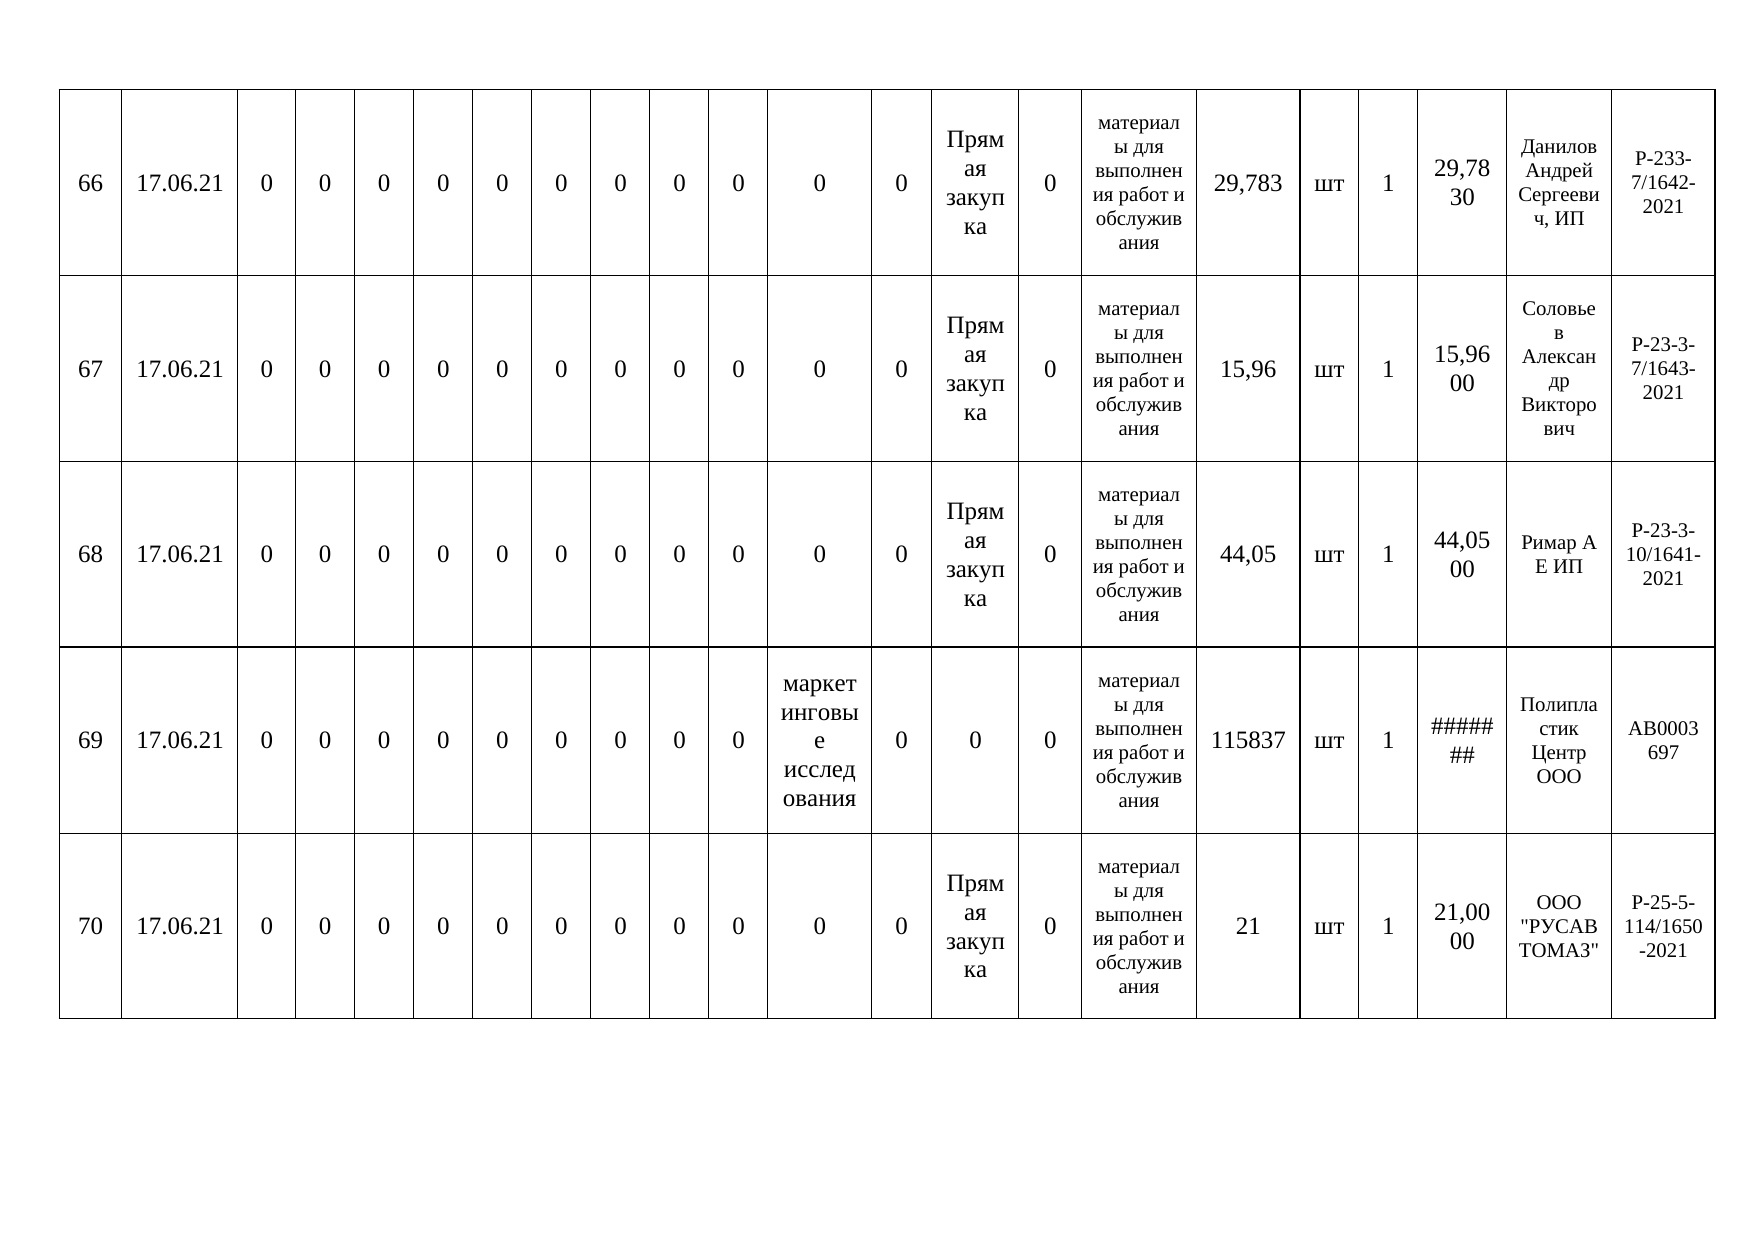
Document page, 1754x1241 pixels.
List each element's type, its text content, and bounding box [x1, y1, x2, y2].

table_cell 0 [591, 648, 649, 832]
table_cell 29,783 [1197, 90, 1299, 274]
table_cell 0 [414, 90, 472, 274]
table_cell Римар А Е ИП [1507, 462, 1611, 646]
table_cell 0 [650, 90, 708, 274]
table_cell шт [1301, 462, 1358, 646]
table_cell шт [1301, 276, 1358, 461]
table_cell 69 [60, 648, 121, 832]
table_cell 0 [872, 462, 931, 646]
table_cell 0 [532, 90, 590, 274]
table_cell Р-25-5-114/1650-2021 [1612, 834, 1714, 1018]
table_cell 0 [1019, 648, 1081, 832]
table_cell 15,9600 [1418, 276, 1506, 461]
table_cell 0 [768, 276, 871, 461]
table_cell 0 [532, 648, 590, 832]
table_cell 44,0500 [1418, 462, 1506, 646]
table_cell 0 [238, 834, 295, 1018]
table_cell 15,96 [1197, 276, 1299, 461]
table_cell 0 [1019, 90, 1081, 274]
table_cell Соловьев Александр Викторович [1507, 276, 1611, 461]
table_cell 17.06.21 [122, 462, 237, 646]
table_cell 0 [238, 90, 295, 274]
table_cell АВ0003697 [1612, 648, 1714, 832]
table_cell 68 [60, 462, 121, 646]
table_cell 0 [355, 90, 413, 274]
table_cell 0 [591, 462, 649, 646]
table_cell Прямая закупка [932, 462, 1018, 646]
table_cell 0 [238, 462, 295, 646]
table_cell 0 [709, 462, 767, 646]
table_cell 0 [768, 462, 871, 646]
table_cell 0 [355, 462, 413, 646]
table_cell 0 [473, 648, 531, 832]
table_cell 0 [414, 834, 472, 1018]
table_cell 0 [355, 834, 413, 1018]
table_cell P-23-3-10/1641-2021 [1612, 462, 1714, 646]
table_cell 0 [768, 90, 871, 274]
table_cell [1082, 90, 1196, 274]
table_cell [1082, 834, 1196, 1018]
table_cell материалы для выполнения работ и обслуживания [1082, 648, 1196, 832]
table_cell 0 [414, 462, 472, 646]
table_cell 0 [591, 276, 649, 461]
table_cell 0 [473, 462, 531, 646]
table_cell 0 [1019, 276, 1081, 461]
table_cell Прямая закупка [932, 90, 1018, 274]
table_cell 0 [932, 648, 1018, 832]
table_cell ####### [1418, 648, 1506, 832]
table_cell 0 [532, 834, 590, 1018]
table_cell 0 [355, 648, 413, 832]
table_cell 0 [650, 276, 708, 461]
table_cell ООО "РУСАВТОМАЗ" [1507, 834, 1611, 1018]
table_cell материалы для выполнения работ и обслуживания [1082, 462, 1196, 646]
table_cell 0 [473, 276, 531, 461]
table_cell 21,0000 [1418, 834, 1506, 1018]
table_cell 17.06.21 [122, 834, 237, 1018]
table_cell 1 [1359, 648, 1417, 832]
table_cell Прямая закупка [932, 834, 1018, 1018]
table_cell 0 [532, 276, 590, 461]
table_cell 0 [591, 834, 649, 1018]
table_cell 0 [1019, 834, 1081, 1018]
table_cell 0 [238, 276, 295, 461]
table_cell 0 [709, 90, 767, 274]
table_cell 0 [591, 90, 649, 274]
table_cell 0 [709, 276, 767, 461]
table_cell 0 [872, 834, 931, 1018]
table_cell 0 [872, 648, 931, 832]
table_cell шт [1301, 834, 1358, 1018]
table_cell 0 [414, 276, 472, 461]
table_cell 0 [872, 276, 931, 461]
table_cell маркетинговые исследования [768, 648, 871, 832]
table_cell 0 [296, 648, 354, 832]
table_cell 0 [473, 90, 531, 274]
table_cell 1 [1359, 834, 1417, 1018]
table_cell Данилов Андрей Сергеевич, ИП [1507, 90, 1611, 274]
table_cell Прямая закупка [932, 276, 1018, 461]
table_cell 0 [532, 462, 590, 646]
table_cell 1 [1359, 462, 1417, 646]
table_cell Полипластик Центр ООО [1507, 648, 1611, 832]
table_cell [1082, 276, 1196, 461]
table_cell 0 [709, 834, 767, 1018]
table_cell 0 [355, 276, 413, 461]
table_cell 0 [296, 90, 354, 274]
table_cell 29,7830 [1418, 90, 1506, 274]
table_cell 0 [650, 462, 708, 646]
table_cell 0 [872, 90, 931, 274]
table_cell 1 [1359, 276, 1417, 461]
table_cell Р-23-3-7/1643-2021 [1612, 276, 1714, 461]
table_cell 1 [1359, 90, 1417, 274]
table_cell 0 [650, 834, 708, 1018]
table_cell 67 [60, 276, 121, 461]
table_cell 70 [60, 834, 121, 1018]
table_cell 0 [709, 648, 767, 832]
table_cell 0 [414, 648, 472, 832]
table_cell 17.06.21 [122, 276, 237, 461]
table_cell 115837 [1197, 648, 1299, 832]
table_cell Р-233-7/1642-2021 [1612, 90, 1714, 274]
table_cell 0 [296, 276, 354, 461]
table_cell 0 [650, 648, 708, 832]
table_cell 0 [768, 834, 871, 1018]
table_cell 17.06.21 [122, 648, 237, 832]
table_cell 0 [238, 648, 295, 832]
table_cell 44,05 [1197, 462, 1299, 646]
table_cell шт [1301, 90, 1358, 274]
table_cell 0 [473, 834, 531, 1018]
table_cell 21 [1197, 834, 1299, 1018]
table_cell 17.06.21 [122, 90, 237, 274]
table_cell 0 [296, 462, 354, 646]
table_cell 66 [60, 90, 121, 274]
table_cell 0 [296, 834, 354, 1018]
table_cell 0 [1019, 462, 1081, 646]
table_cell шт [1301, 648, 1358, 832]
